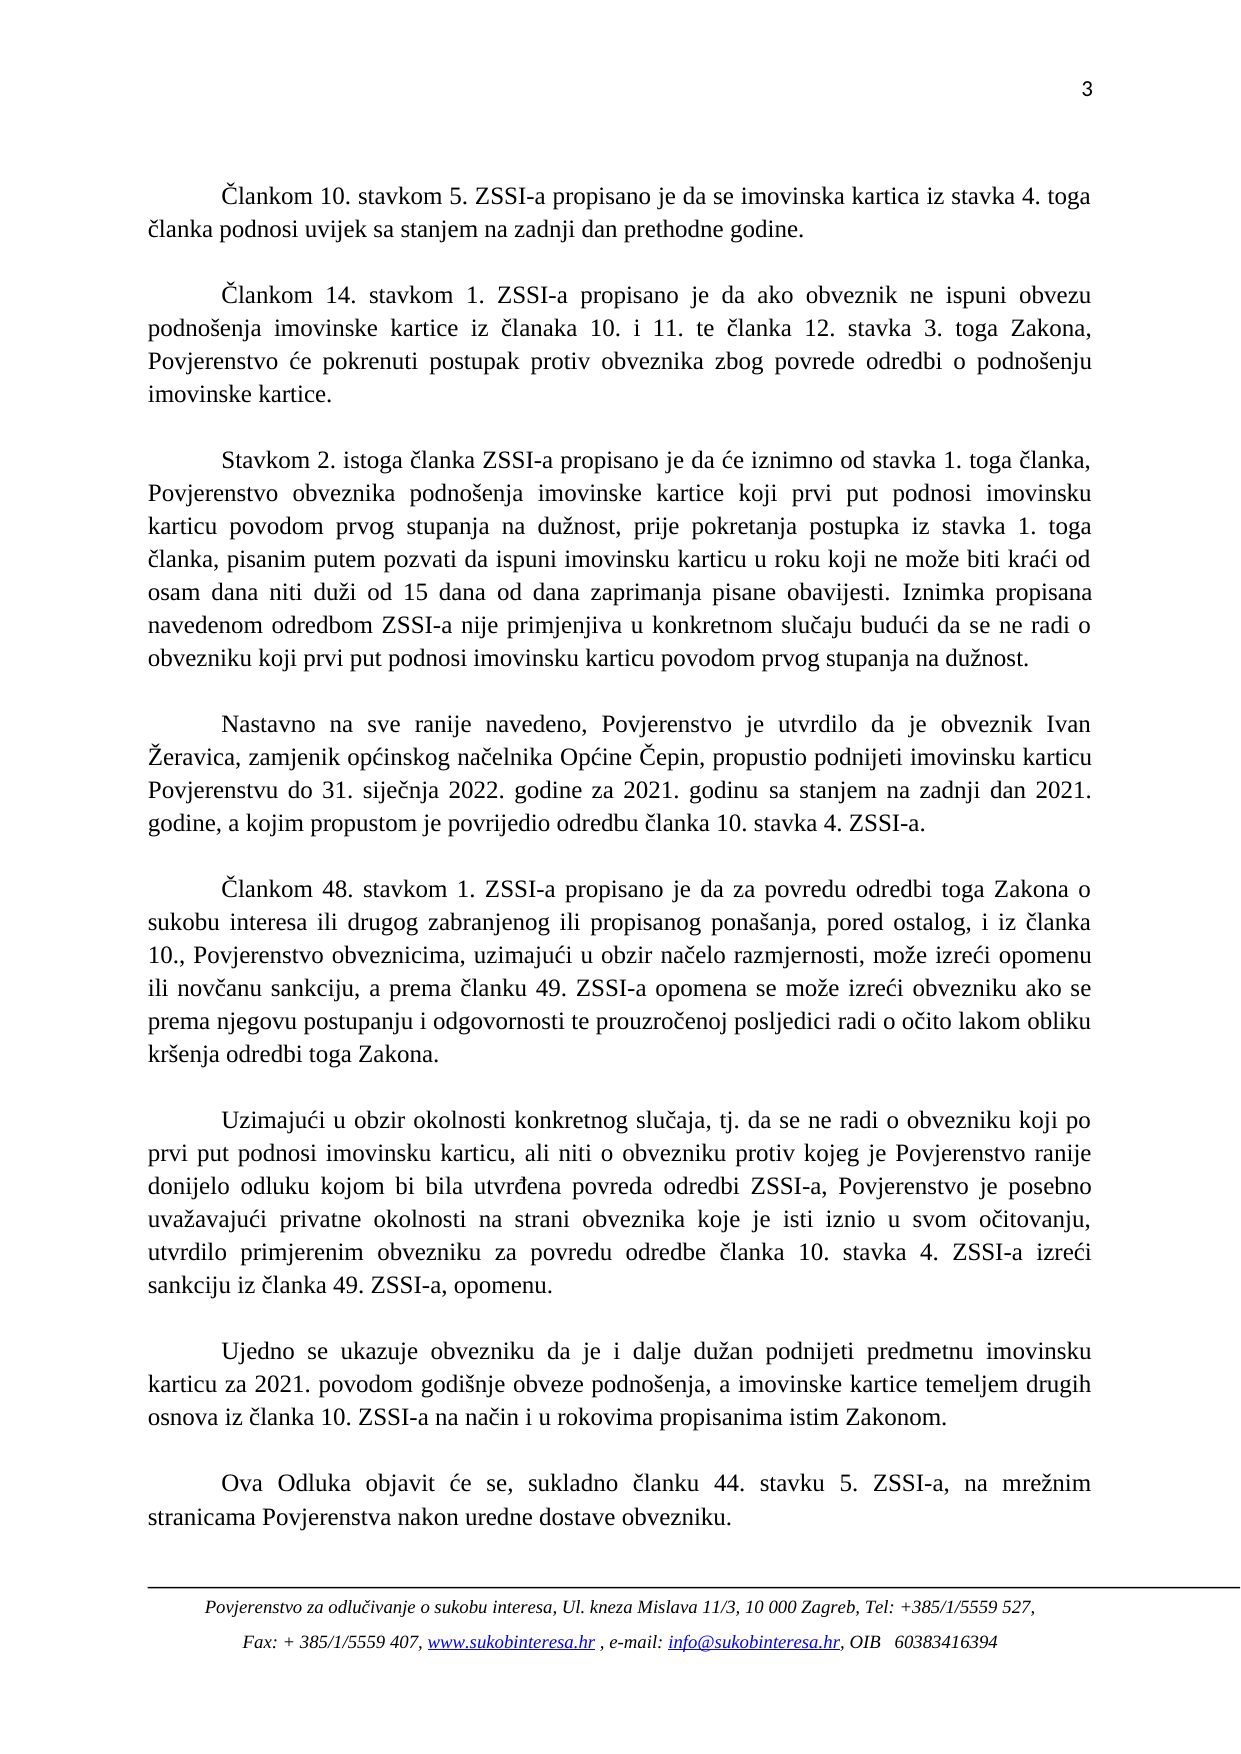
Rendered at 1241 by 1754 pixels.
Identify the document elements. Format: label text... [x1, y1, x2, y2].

text Člankom 14. stavkom 1. ZSSI-a propisano je da ako obveznik ne ispuni obvezu podnošenja imovinske kartice iz članaka 10. i 11. te članka 12. stavka 3. toga Zakona, Povjerenstvo će pokrenuti postupak protiv obveznika zbog povrede odredbi o podnošenju imovinske kartice. [148, 280, 1092, 408]
text Stavkom 2. istoga članka ZSSI-a propisano je da će iznimno od stavka 1. toga članka, Povjerenstvo obveznika podnošenja imovinske kartice koji prvi put podnosi imovinsku karticu povodom prvog stupanja na dužnost, prije pokretanja postupka iz stavka 1. toga članka, pisanim putem pozvati da ispuni imovinsku karticu u roku koji ne može biti kraći od osam dana niti duži od 15 dana od dana zaprimanja pisane obavijesti. Iznimka propisana navedenom odredbom ZSSI-a nije primjenjiva u konkretnom slučaju budući da se ne radi o obvezniku koji prvi put podnosi imovinsku karticu povodom prvog stupanja na dužnost. [148, 445, 1092, 672]
text Nastavno na sve ranije navedeno, Povjerenstvo je utvrdilo da je obveznik Ivan Žeravica, zamjenik općinskog načelnika Općine Čepin, propustio podnijeti imovinsku karticu Povjerenstvu do 31. siječnja 2022. godine za 2021. godinu sa stanjem na zadnji dan 2021. godine, a kojim propustom je povrijedio odredbu članka 10. stavka 4. ZSSI-a. [148, 709, 1092, 837]
text Člankom 10. stavkom 5. ZSSI-a propisano je da se imovinska kartica iz stavka 4. toga članka podnosi uvijek sa stanjem na zadnji dan prethodne godine. [148, 181, 1092, 242]
text Člankom 48. stavkom 1. ZSSI-a propisano je da za povredu odredbi toga Zakona o sukobu interesa ili drugog zabranjenog ili propisanog ponašanja, pored ostalog, i iz članka 10., Povjerenstvo obveznicima, uzimajući u obzir načelo razmjernosti, može izreći opomenu ili novčanu sankciju, a prema članku 49. ZSSI-a opomena se može izreći obvezniku ako se prema njegovu postupanju i odgovornosti te prouzročenoj posljedici radi o očito lakom obliku kršenja odredbi toga Zakona. [148, 874, 1092, 1068]
text Uzimajući u obzir okolnosti konkretnog slučaja, tj. da se ne radi o obvezniku koji po prvi put podnosi imovinsku karticu, ali niti o obvezniku protiv kojeg je Povjerenstvo ranije donijelo odluku kojom bi bila utvrđena povreda odredbi ZSSI-a, Povjerenstvo je posebno uvažavajući privatne okolnosti na strani obveznika koje je isti iznio u svom očitovanju, utvrdilo primjerenim obvezniku za povredu odredbe članka 10. stavka 4. ZSSI-a izreći sankciju iz članka 49. ZSSI-a, opomenu. [148, 1105, 1092, 1299]
text Ujedno se ukazuje obvezniku da je i dalje dužan podnijeti predmetnu imovinsku karticu za 2021. povodom godišnje obveze podnošenja, a imovinske kartice temeljem drugih osnova iz članka 10. ZSSI-a na način i u rokovima propisanima istim Zakonom. [148, 1336, 1092, 1431]
text Ova Odluka objavit će se, sukladno članku 44. stavku 5. ZSSI-a, na mrežnim stranicama Povjerenstva nakon uredne dostave obvezniku. [148, 1468, 1092, 1530]
